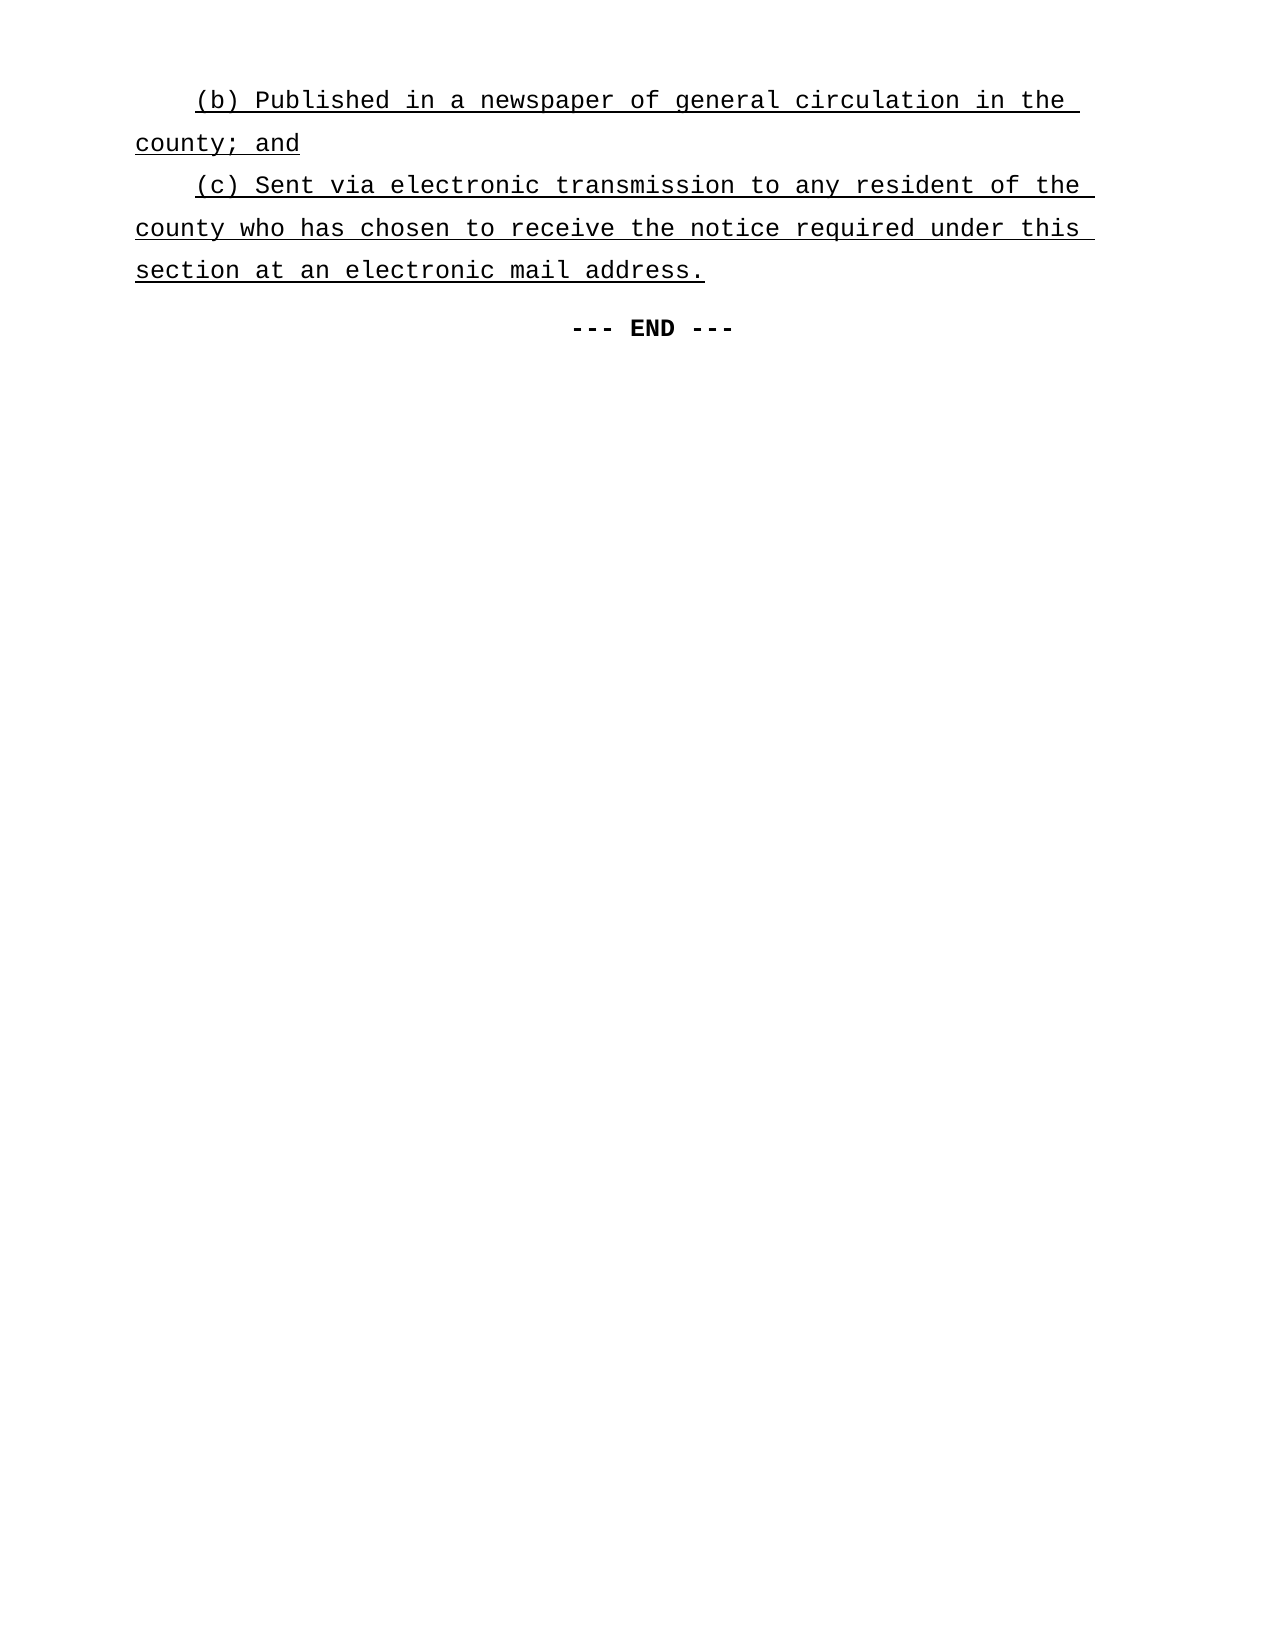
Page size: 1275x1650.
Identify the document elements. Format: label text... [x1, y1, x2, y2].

text (c) Sent via electronic transmission to any resident of the county who has chosen to receive the notice required under this section at an electronic mail address. [135, 160, 1170, 287]
text (b) Published in a newspaper of general circulation in the county; and [135, 75, 1170, 160]
text --- END --- [135, 316, 1170, 344]
